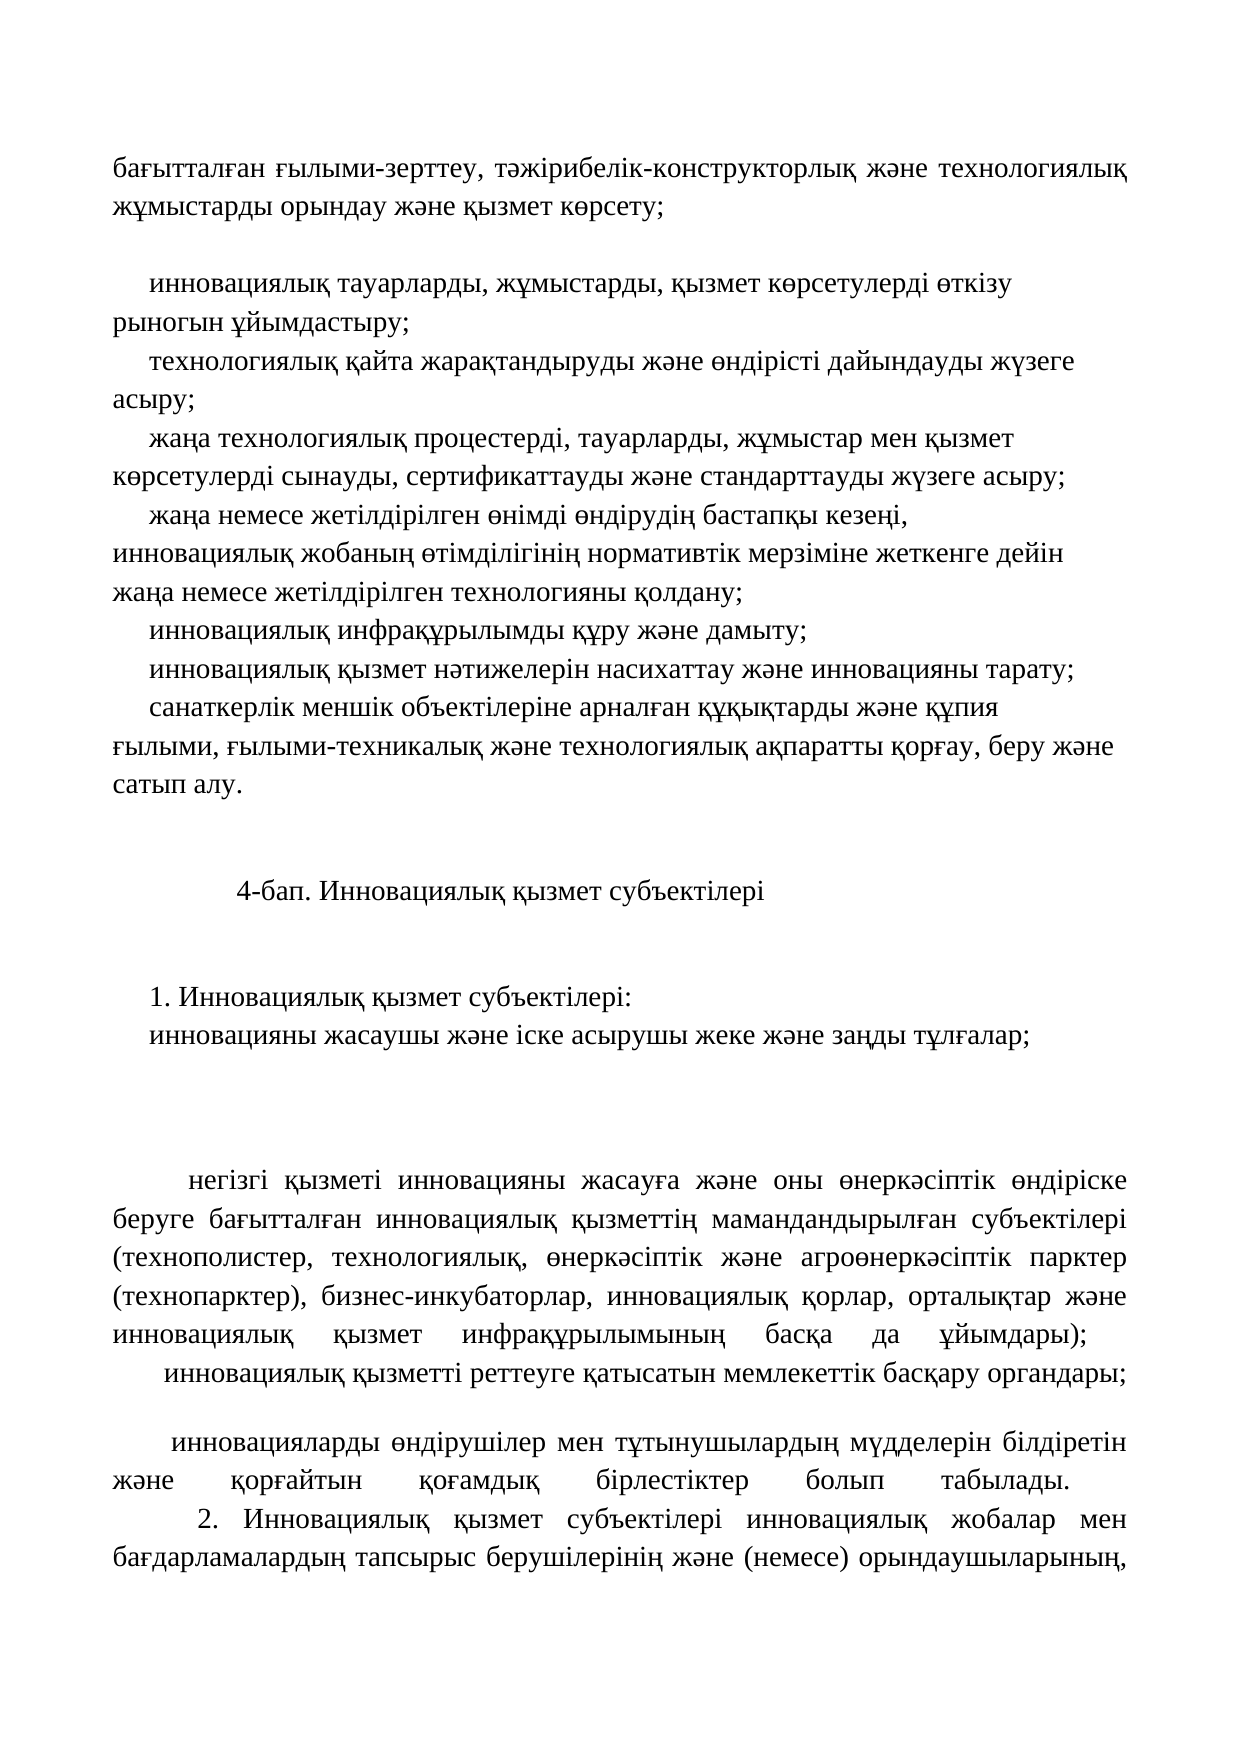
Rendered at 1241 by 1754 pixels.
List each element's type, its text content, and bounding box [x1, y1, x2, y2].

text инновациялық инфрақұрылымды құру және дамыту; [112, 612, 1128, 646]
text 4-бап. Инновациялық қызмет субъектілері [112, 873, 1128, 906]
text жаңа технологиялық процестердi, тауарларды, жұмыстар мен қызмет [112, 420, 1128, 453]
text 1. Инновациялық қызмет субъектілері: [112, 979, 1128, 1012]
text асыру; [112, 381, 1128, 415]
text жаңа немесе жетiлдiрiлген өнiмдi өндiрудiң бастапқы кезеңi, [112, 497, 1128, 530]
text көрсетулердi сынауды, сертификаттауды және стандарттауды жүзеге асыру; [112, 458, 1128, 492]
text санаткерлiк меншiк объектiлерiне арналған құқықтарды және құпия [112, 689, 1128, 723]
text сатып алу. [112, 767, 1128, 800]
text инновацияны жасаушы және iске асырушы жеке және заңды тұлғалар; [112, 1017, 1128, 1051]
text инновациялық тауарларды, жұмыстарды, қызмет көрсетулердi өткiзу [112, 266, 1128, 299]
text рыногын ұйымдастыру; [112, 304, 1128, 338]
text инновациялық қызмет нәтижелерiн насихаттау және инновацияны тарату; [112, 651, 1128, 684]
text жаңа немесе жетiлдiрiлген технологияны қолдану; [112, 574, 1128, 607]
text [112, 150, 1128, 222]
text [112, 1124, 1128, 1573]
text инновациялық жобаның өтiмдiлiгiнiң нормативтiк мерзiмiне жеткенге дейiн [112, 535, 1128, 569]
text технологиялық қайта жарақтандыруды және өндiрiстi дайындауды жүзеге [112, 343, 1128, 376]
text ғылыми, ғылыми-техникалық және технологиялық ақпаратты қорғау, беру және [112, 728, 1128, 762]
